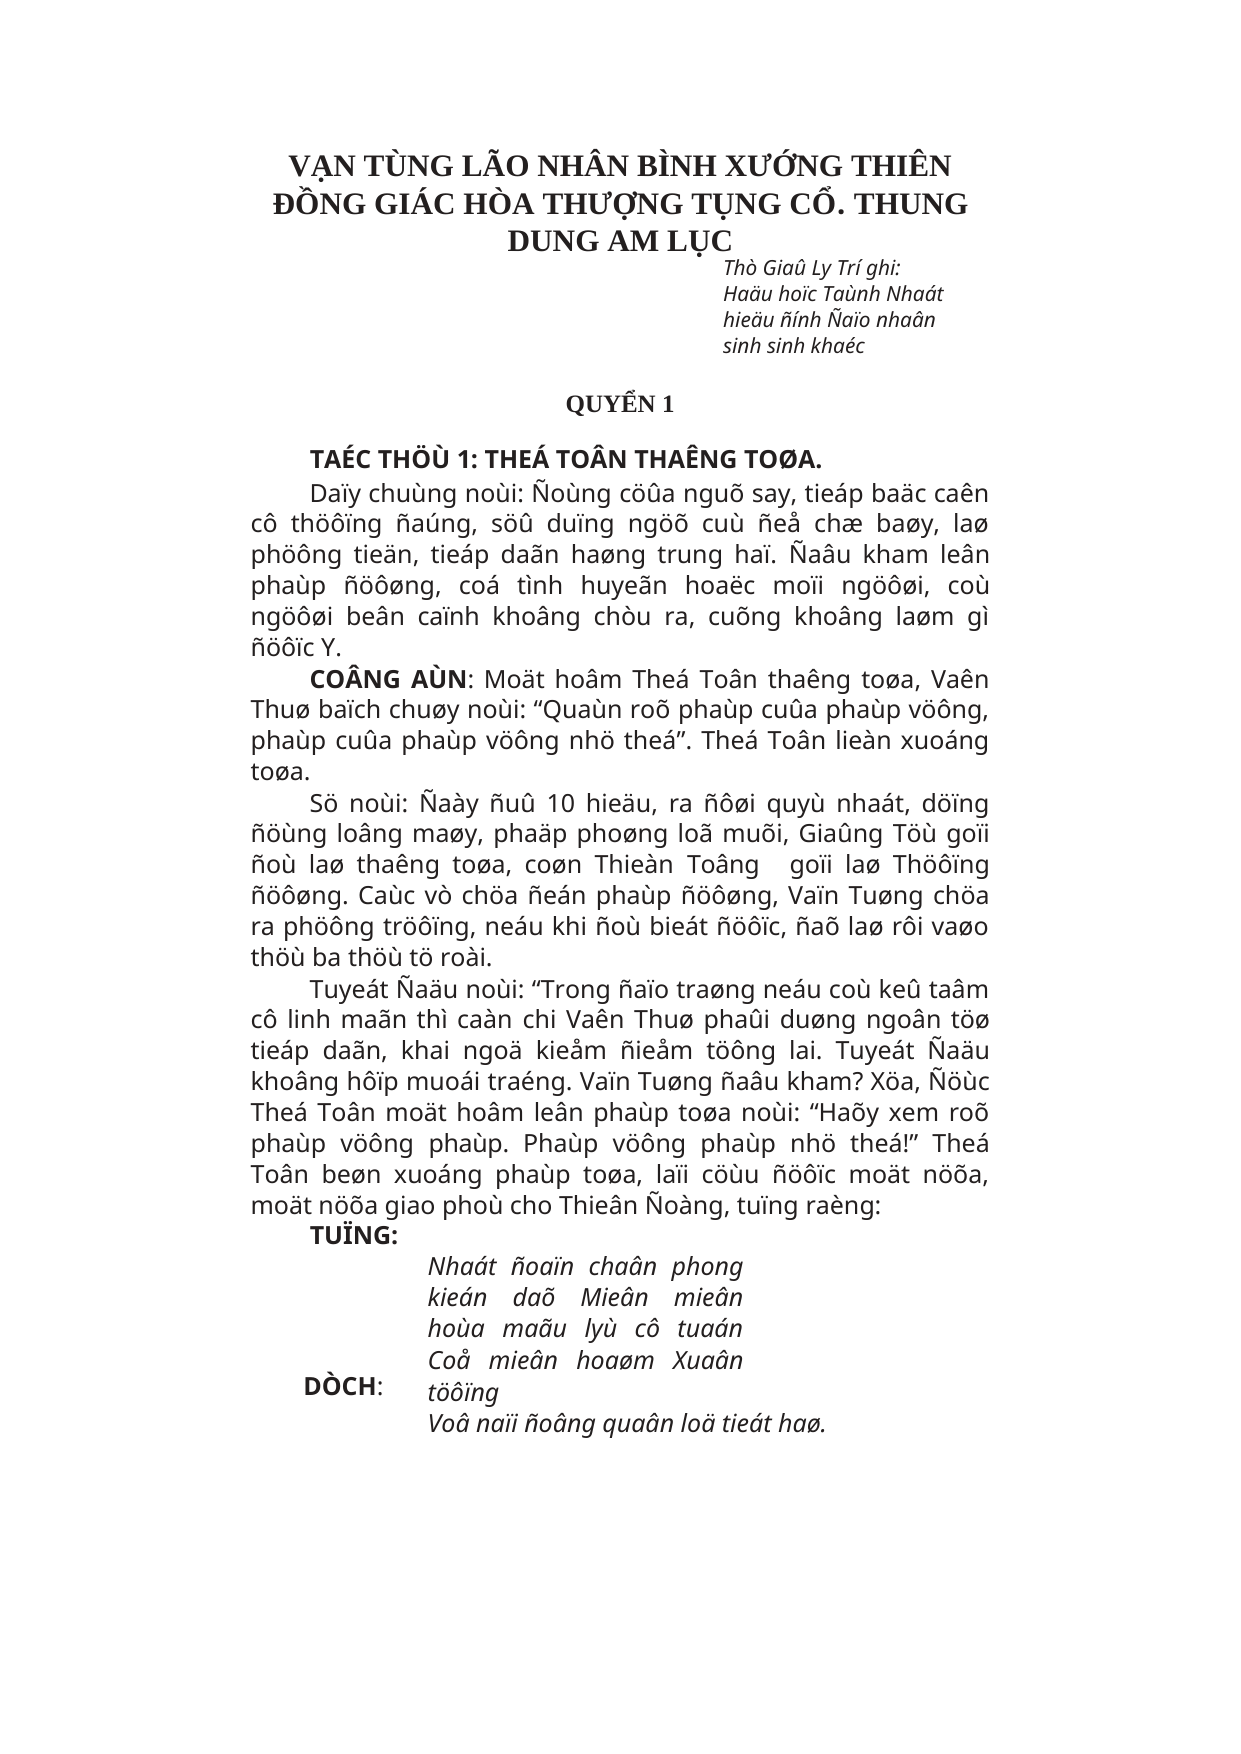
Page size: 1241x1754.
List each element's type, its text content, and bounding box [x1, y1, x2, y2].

subtitle QUYỂN 1 [248, 389, 991, 418]
title VẠN TÙNG LÃO NHÂN BÌNH XƯỚNG THIÊN ĐỒNG GIÁC HÒA THƯỢNG TỤNG CỔ. THUNG DUNG AM LỤC [268, 149, 972, 258]
subtitle TUÏNG: [309, 1222, 1092, 1250]
text Thò Giaû Ly Trí ghi: [723, 258, 1092, 280]
text Nhaát ñoaïn chaân phong kieán daõ Mieân mieân hoùa maãu lyù cô tuaán Coå mieân hoaøm Xuaân töôïng [427, 1250, 743, 1409]
text Sö noùi: Ñaày ñuû 10 hieäu, ra ñôøi quyù nhaát, döïng ñöùng loâng maøy, phaäp phoøng loã muõi, Giaûng Töù goïi ñoù laø thaêng toøa, coøn Thieàn Toâng goïi laø Thöôïng ñöôøng. Caùc vò chöa ñeán phaùp ñöôøng, Vaïn Tuøng chöa ra phöông tröôïng, neáu khi ñoù bieát ñöôïc, ñaõ laø rôi vaøo thöù ba thöù tö roài. [250, 787, 990, 974]
text DÒCH: [106, 1368, 383, 1402]
text Voâ naïi ñoâng quaân loä tieát haø. [427, 1409, 1092, 1438]
text Tuyeát Ñaäu noùi: “Trong ñaïo traøng neáu coù keû taâm cô linh maãn thì caàn chi Vaên Thuø phaûi duøng ngoân töø tieáp daãn, khai ngoä kieåm ñieåm töông lai. Tuyeát Ñaäu khoâng hôïp muoái traéng. Vaïn Tuøng ñaâu kham? Xöa, Ñöùc Theá Toân moät hoâm leân phaùp toøa noùi: “Haõy xem roõ phaùp vöông phaùp. Phaùp vöông phaùp nhö theá!” Theá Toân beøn xuoáng phaùp toøa, laïi cöùu ñöôïc moät nöõa, moät nöõa giao phoù cho Thieân Ñoàng, tuïng raèng: [250, 974, 990, 1222]
text Haäu hoïc Taùnh Nhaát hieäu ñính Ñaïo nhaân sinh sinh khaéc [723, 281, 979, 360]
text COÂNG AÙN: Moät hoâm Theá Toân thaêng toøa, Vaên Thuø baïch chuøy noùi: “Quaùn roõ phaùp cuûa phaùp vöông, phaùp cuûa phaùp vöông nhö theá”. Theá Toân lieàn xuoáng toøa. [250, 663, 990, 787]
text TAÉC THÖÙ 1: THEÁ TOÂN THAÊNG TOØA. [309, 442, 1092, 475]
text Daïy chuùng noùi: Ñoùng cöûa nguõ say, tieáp baäc caên cô thöôïng ñaúng, söû duïng ngöõ cuù ñeå chæ baøy, laø phöông tieän, tieáp daãn haøng trung haï. Ñaâu kham leân phaùp ñöôøng, coá tình huyeãn hoaëc moïi ngöôøi, coù ngöôøi beân caïnh khoâng chòu ra, cuõng khoâng laøm gì ñöôïc Y. [250, 477, 990, 663]
